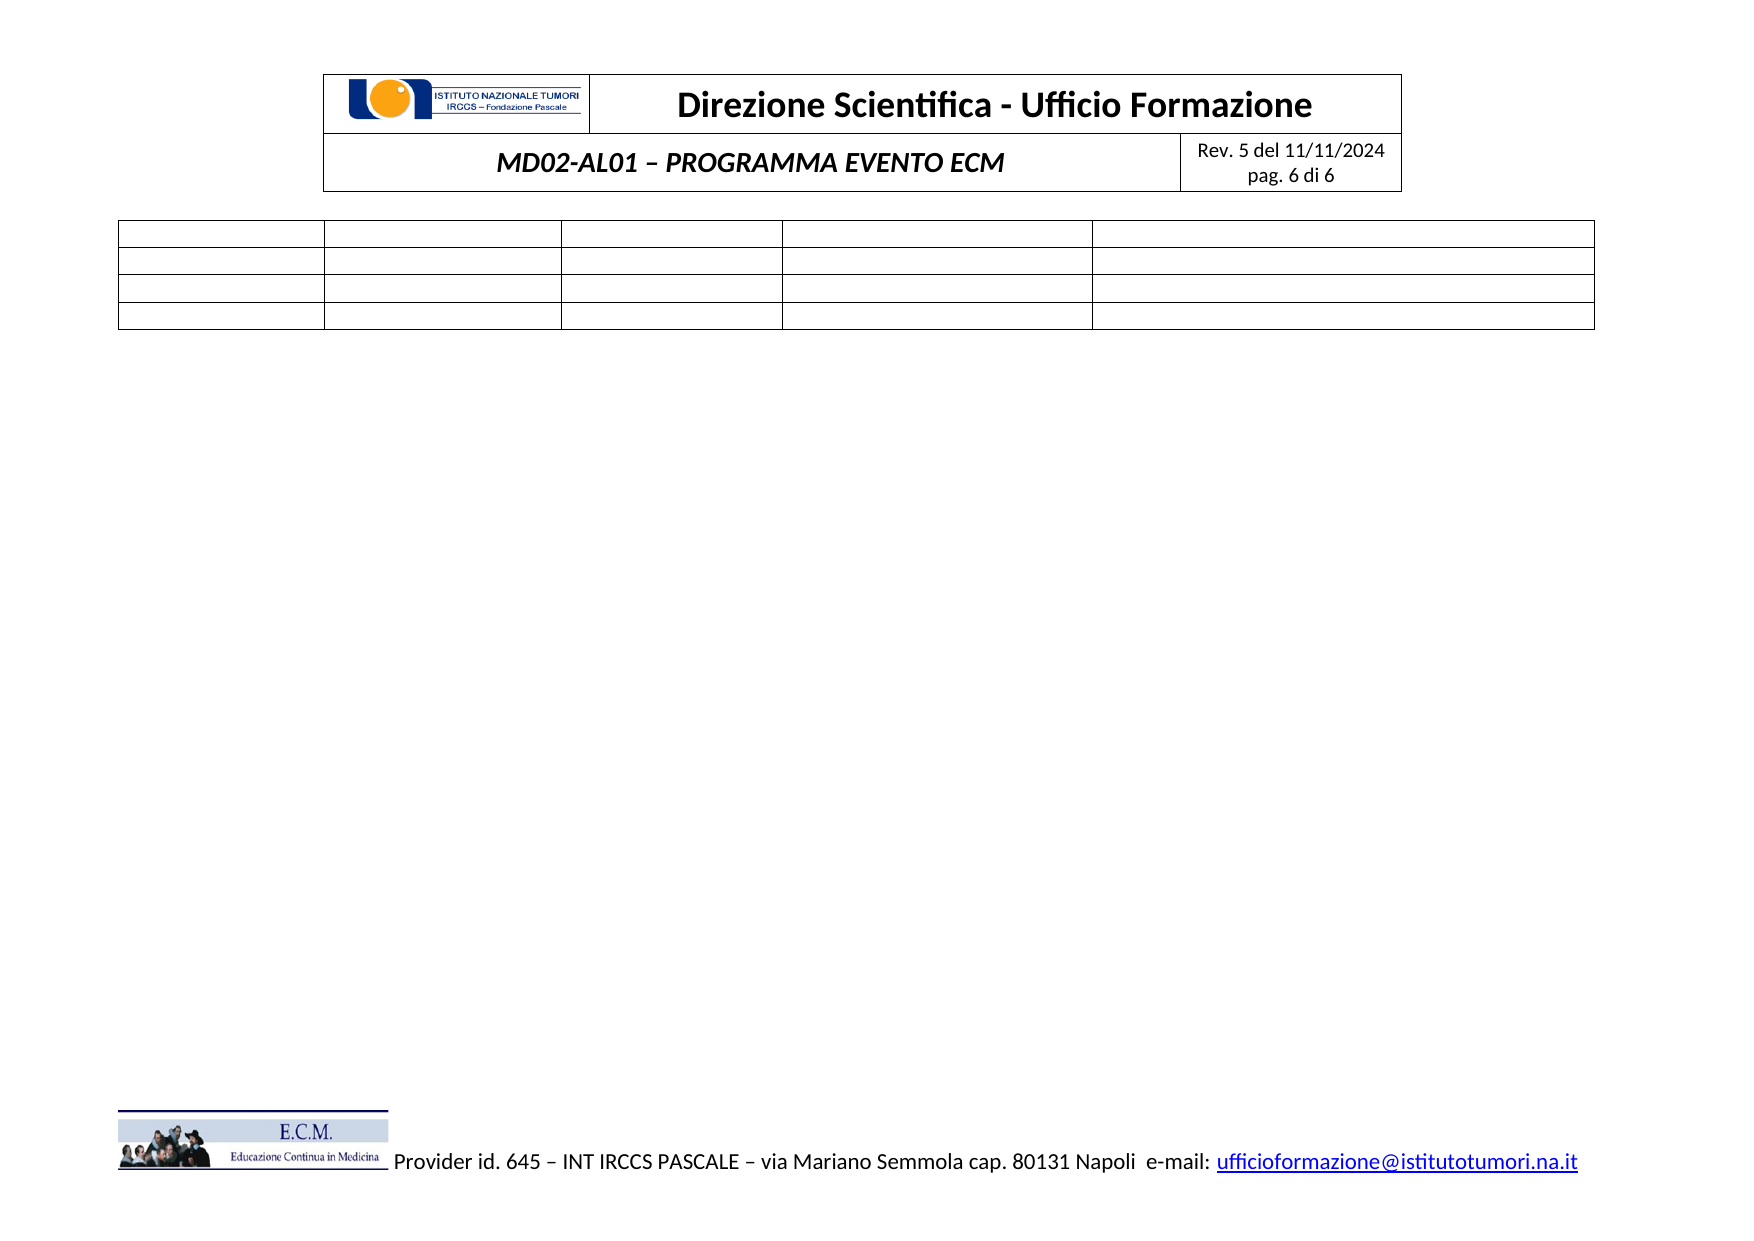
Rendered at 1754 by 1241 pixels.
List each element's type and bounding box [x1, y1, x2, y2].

table_cell [562, 248, 782, 274]
table_cell [783, 248, 1092, 274]
table_cell [119, 221, 324, 247]
table_cell [783, 303, 1092, 329]
table_cell [562, 303, 782, 329]
table_cell [325, 248, 561, 274]
table_cell [562, 275, 782, 302]
table_cell [783, 275, 1092, 302]
table_cell [325, 275, 561, 302]
table_cell [119, 248, 324, 274]
table_cell [783, 221, 1092, 247]
table_cell [1093, 248, 1594, 274]
picture [118, 1110, 389, 1170]
table_cell [325, 221, 561, 247]
table_cell [325, 303, 561, 329]
table_cell [119, 275, 324, 302]
picture [348, 79, 589, 120]
table_cell [1093, 303, 1594, 329]
table_cell [119, 303, 324, 329]
table_cell [1093, 221, 1594, 247]
table_cell [562, 221, 782, 247]
table_cell [1093, 275, 1594, 302]
